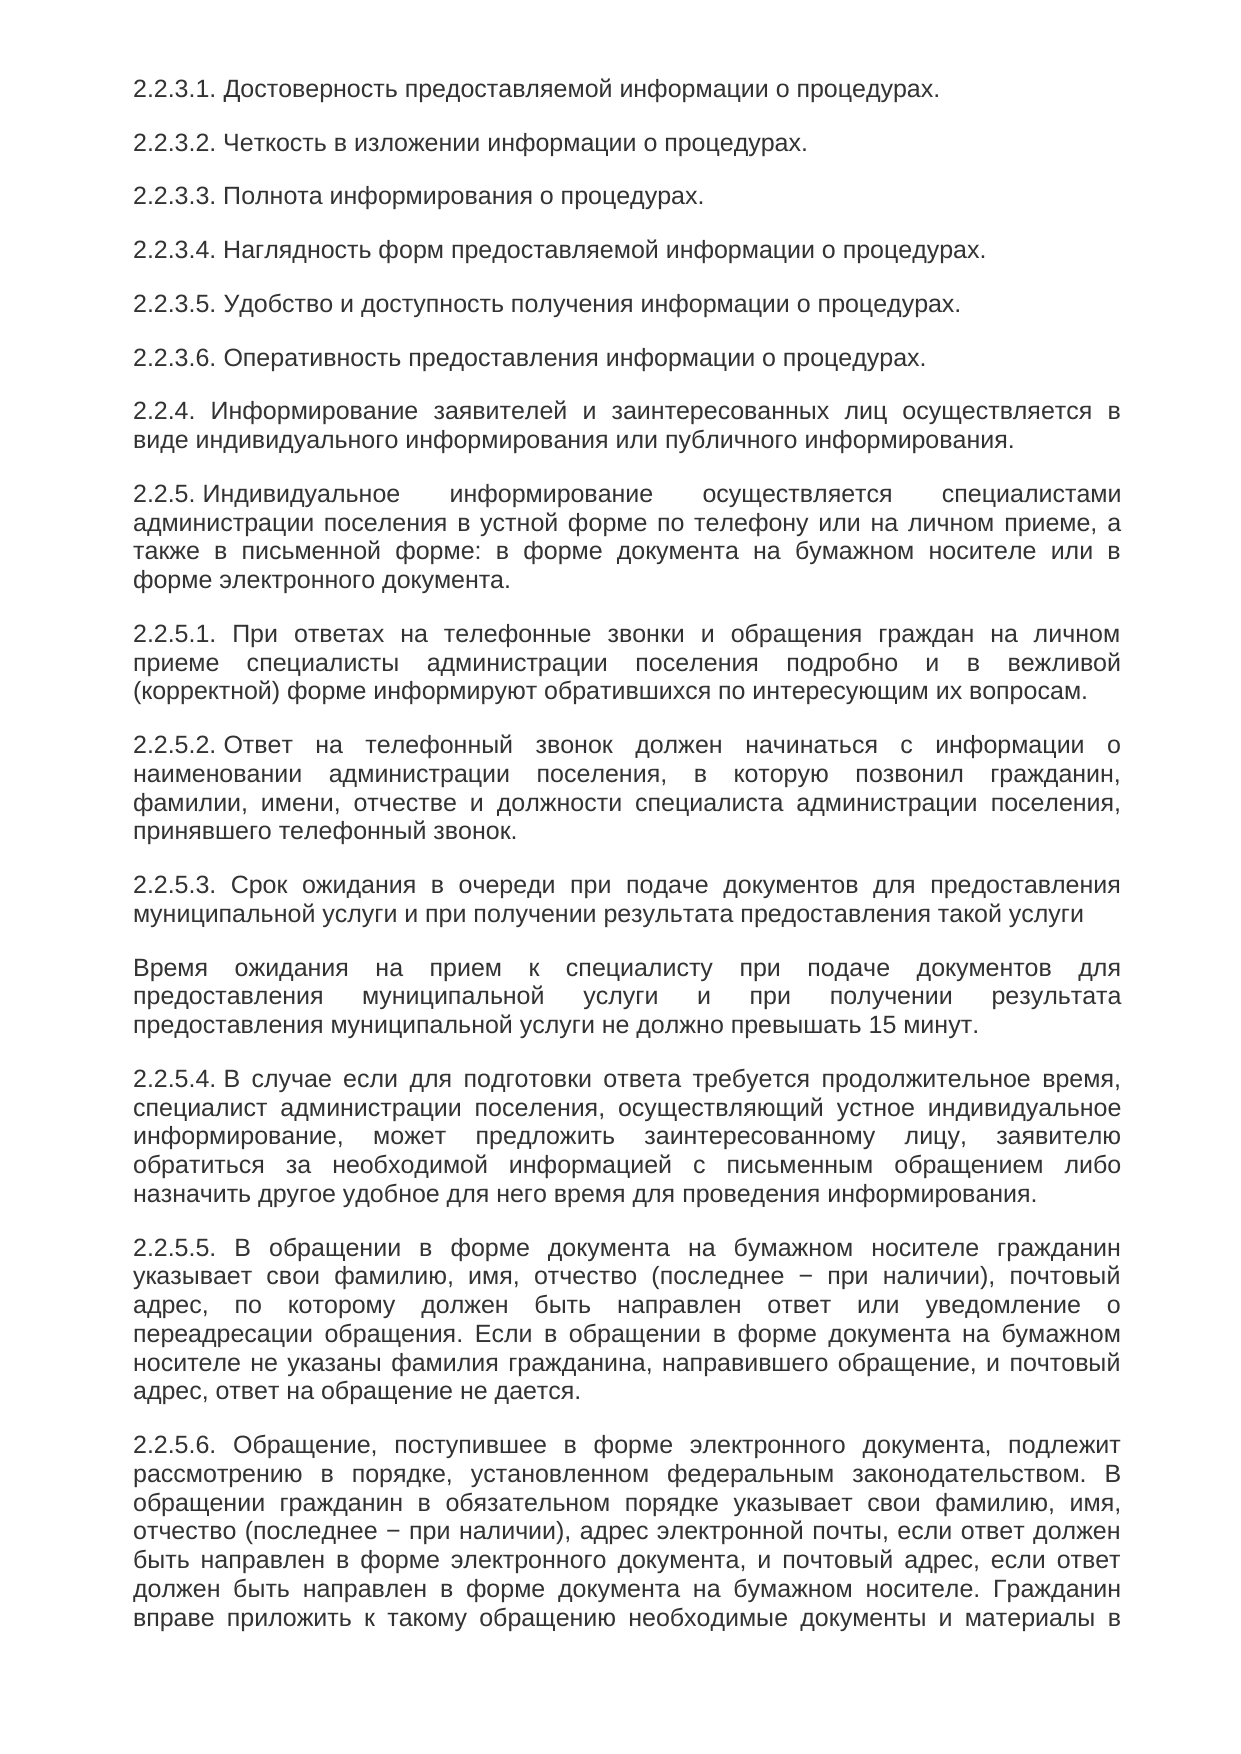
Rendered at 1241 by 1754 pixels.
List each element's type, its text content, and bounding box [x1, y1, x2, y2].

text 2.2.3.4. Наглядность форм предоставляемой информации о процедурах. [133, 235, 1122, 264]
text 2.2.5.5. В обращении в форме документа на бумажном носителе гражданин указывает свои фамилию, имя, отчество (последнее − при наличии), почтовый адрес, по которому должен быть направлен ответ или уведомление о переадресации обращения. Если в обращении в форме документа на бумажном носителе не указаны фамилия гражданина, направившего обращение, и почтовый адрес, ответ на обращение не дается. [133, 1233, 1122, 1405]
text 2.2.5.1. При ответах на телефонные звонки и обращения граждан на личном приеме специалисты администрации поселения подробно и в вежливой (корректной) форме информируют обратившихся по интересующим их вопросам. [133, 619, 1122, 705]
text 2.2.3.6. Оперативность предоставления информации о процедурах. [133, 343, 1122, 371]
text Время ожидания на прием к специалисту при подаче документов для предоставления муниципальной услуги и при получении результата предоставления муниципальной услуги не должно превышать 15 минут. [133, 953, 1122, 1039]
text 2.2.5.3. Срок ожидания в очереди при подаче документов для предоставления муниципальной услуги и при получении результата предоставления такой услуги [133, 870, 1122, 928]
text 2.2.4. Информирование заявителей и заинтересованных лиц осуществляется в виде индивидуального информирования или публичного информирования. [133, 396, 1122, 454]
text 2.2.5.2. Ответ на телефонный звонок должен начинаться с информации о наименовании администрации поселения, в которую позвонил гражданин, фамилии, имени, отчестве и должности специалиста администрации поселения, принявшего телефонный звонок. [133, 730, 1122, 845]
text 2.2.3.5. Удобство и доступность получения информации о процедурах. [133, 289, 1122, 318]
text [133, 1430, 1122, 1631]
text 2.2.5.4. В случае если для подготовки ответа требуется продолжительное время, специалист администрации поселения, осуществляющий устное индивидуальное информирование, может предложить заинтересованному лицу, заявителю обратиться за необходимой информацией с письменным обращением либо назначить другое удобное для него время для проведения информирования. [133, 1064, 1122, 1208]
text 2.2.3.1. Достоверность предоставляемой информации о процедурах. [133, 74, 1122, 103]
text 2.2.3.3. Полнота информирования о процедурах. [133, 181, 1122, 210]
text 2.2.3.2. Четкость в изложении информации о процедурах. [133, 128, 1122, 156]
text 2.2.5. Индивидуальное информирование осуществляется специалистами администрации поселения в устной форме по телефону или на личном приеме, а также в письменной форме: в форме документа на бумажном носителе или в форме электронного документа. [133, 479, 1122, 594]
